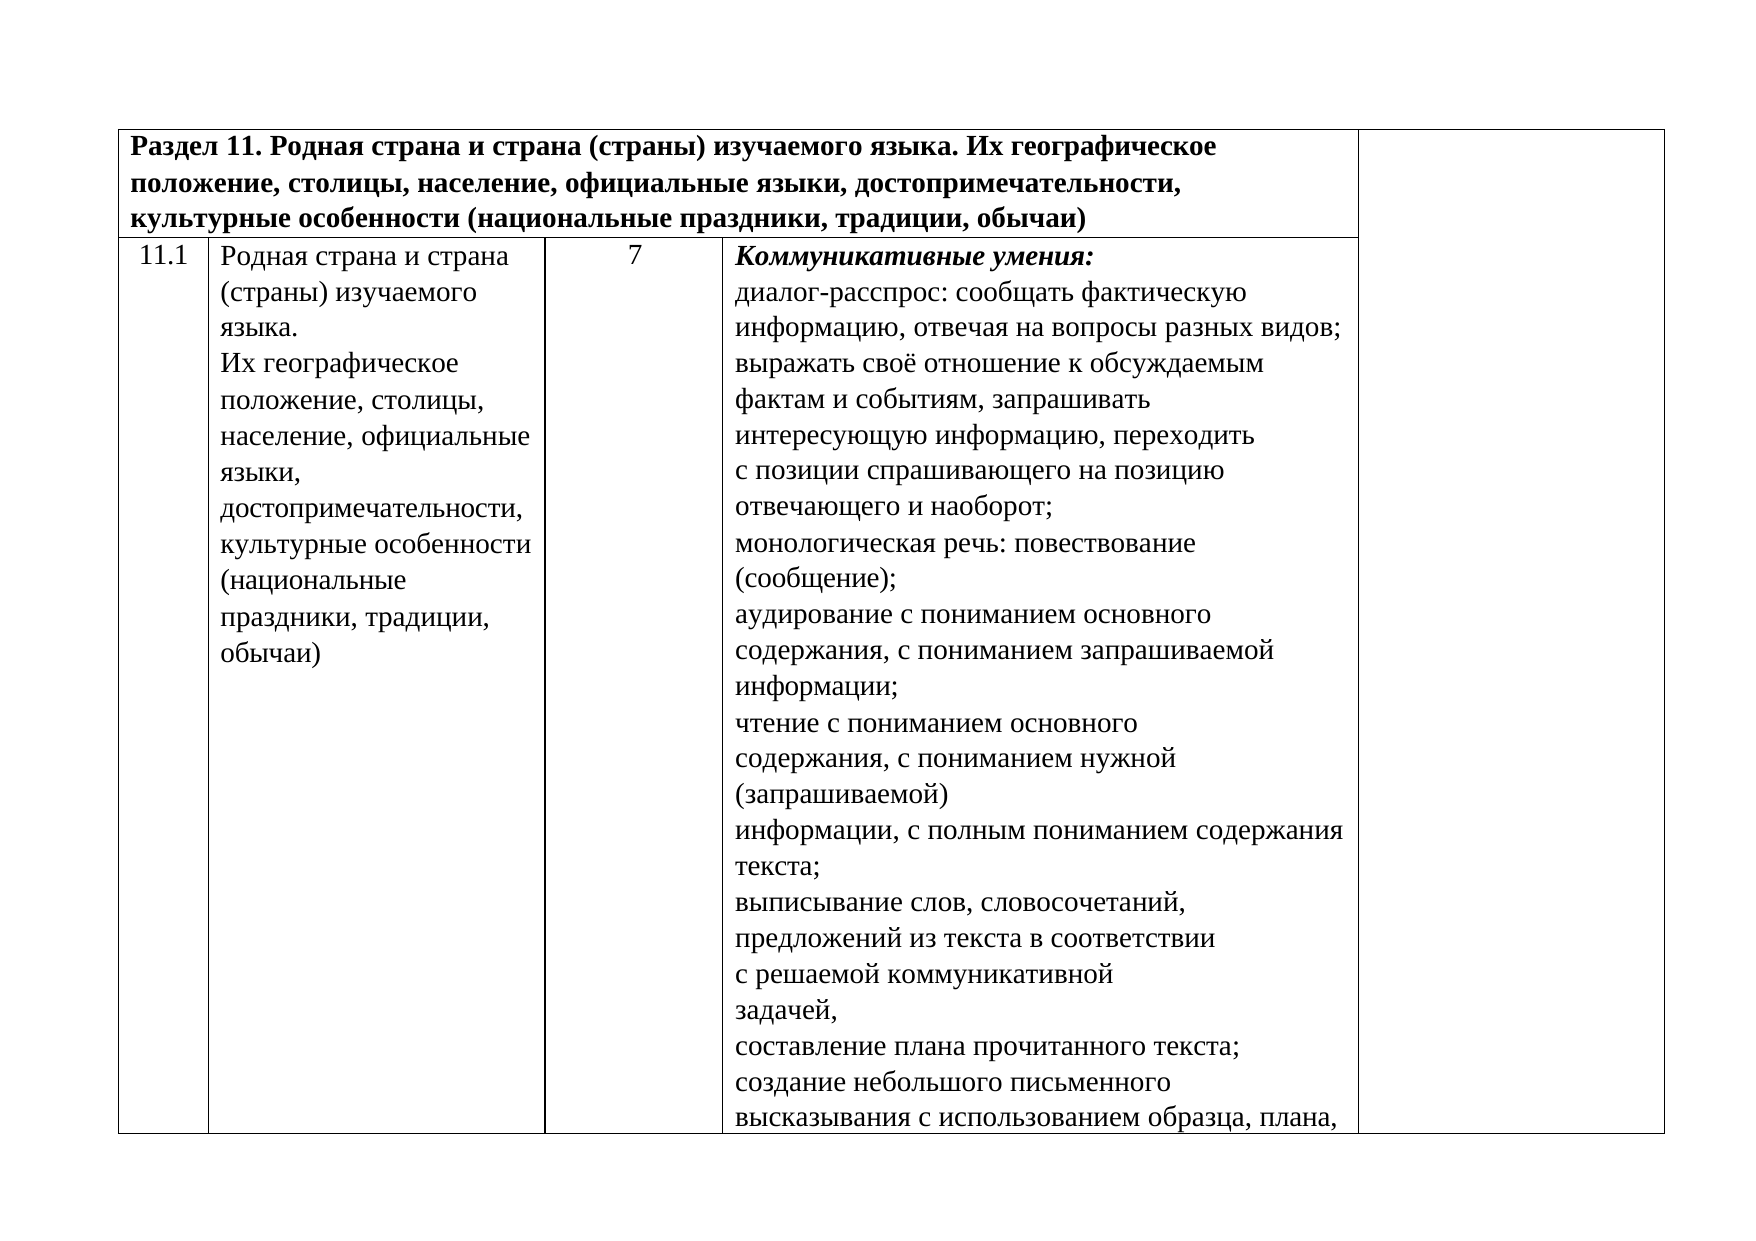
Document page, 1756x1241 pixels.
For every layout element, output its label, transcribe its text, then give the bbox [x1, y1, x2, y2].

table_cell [209, 238, 544, 1133]
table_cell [723, 238, 1358, 1133]
table_header [1359, 130, 1664, 1133]
table_header Раздел 11. Родная страна и страна (страны) изучаемого языка. Их географическое положение, столицы, население, официальные языки, достопримечательности, культурные особенности (национальные праздники, традиции, обычаи) [119, 130, 1358, 237]
table_cell 7 [546, 238, 722, 1133]
table_cell 11.1 [119, 238, 208, 1133]
